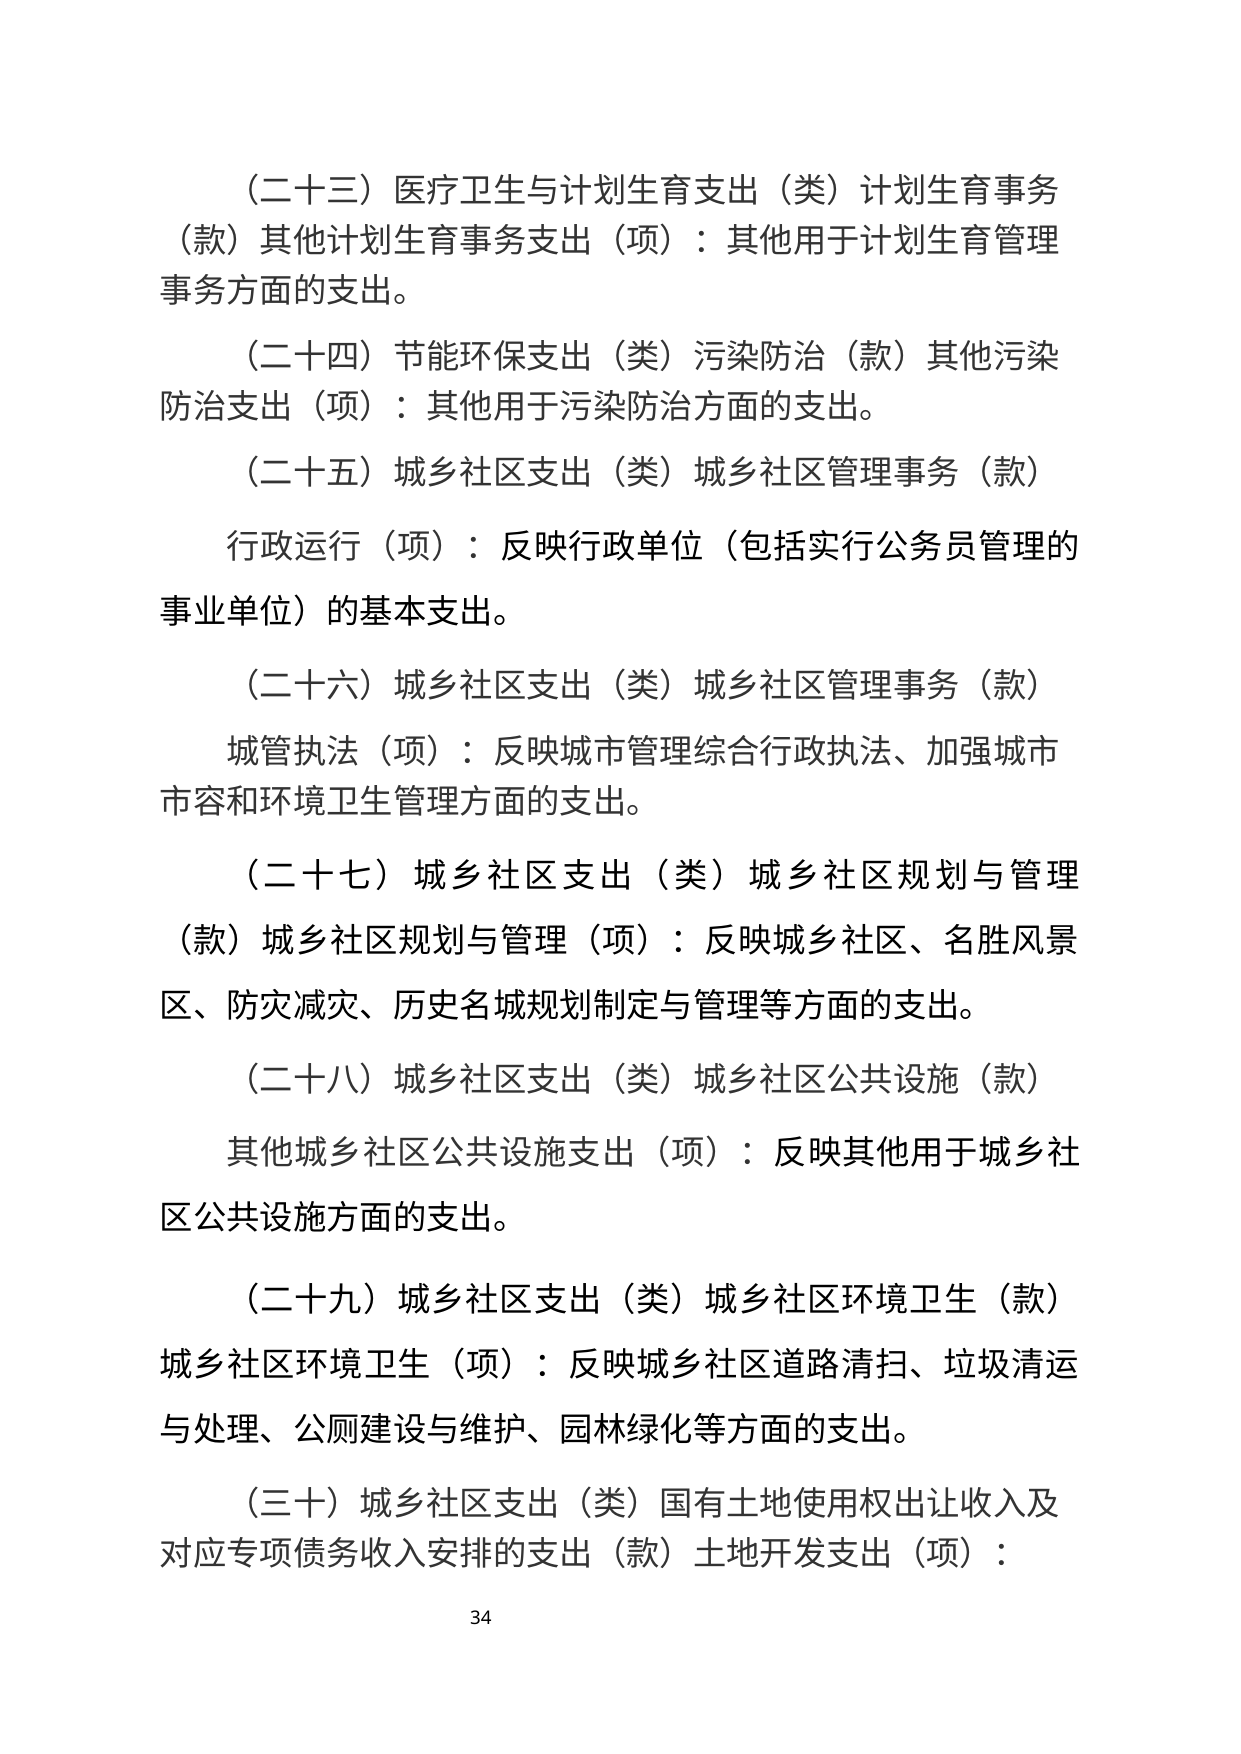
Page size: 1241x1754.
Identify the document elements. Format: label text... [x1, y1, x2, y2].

text （二十八）城乡社区支出（类）城乡社区公共设施（款） [159, 1051, 1081, 1101]
list 行政运行（项）：反映行政单位（包括实行公务员管理的事业单位）的基本支出。 [159, 511, 1081, 641]
text （三十）城乡社区支出（类）国有土地使用权出让收入及对应专项债务收入安排的支出（款）土地开发支出（项）： [159, 1476, 1081, 1576]
list （二十九）城乡社区支出（类）城乡社区环境卫生（款）城乡社区环境卫生（项）：反映城乡社区道路清扫、垃圾清运与处理、公厕建设与维护、园林绿化等方面的支出。 [159, 1264, 1081, 1459]
text （二十三）医疗卫生与计划生育支出（类）计划生育事务（款）其他计划生育事务支出（项）：其他用于计划生育管理事务方面的支出。 [159, 162, 1081, 312]
text （二十五）城乡社区支出（类）城乡社区管理事务（款） [159, 445, 1081, 495]
list 其他城乡社区公共设施支出（项）：反映其他用于城乡社区公共设施方面的支出。 [159, 1118, 1081, 1248]
list （二十七）城乡社区支出（类）城乡社区规划与管理（款）城乡社区规划与管理（项）：反映城乡社区、名胜风景区、防灾减灾、历史名城规划制定与管理等方面的支出。 [159, 840, 1081, 1035]
text （二十六）城乡社区支出（类）城乡社区管理事务（款） [159, 657, 1081, 707]
text 城管执法（项）：反映城市管理综合行政执法、加强城市市容和环境卫生管理方面的支出。 [159, 724, 1081, 824]
text （二十四）节能环保支出（类）污染防治（款）其他污染防治支出（项）：其他用于污染防治方面的支出。 [159, 328, 1081, 428]
